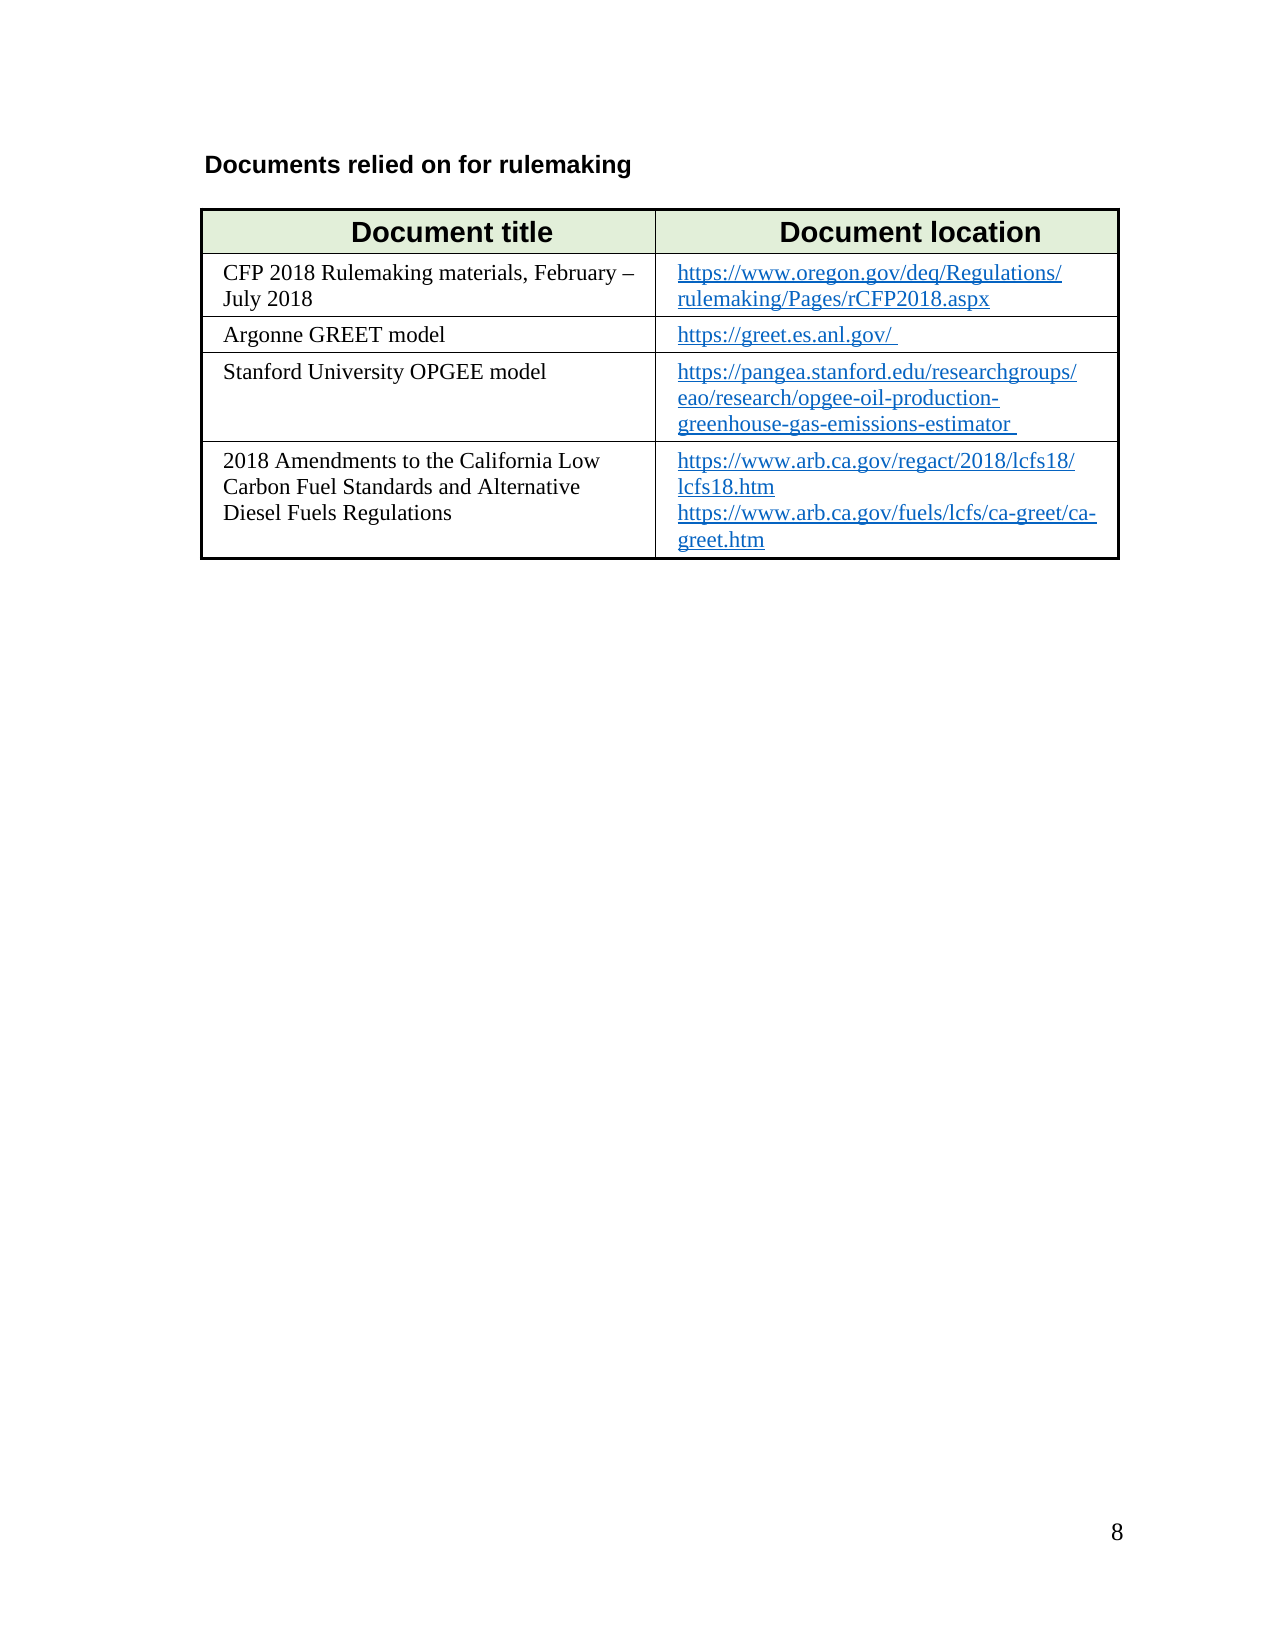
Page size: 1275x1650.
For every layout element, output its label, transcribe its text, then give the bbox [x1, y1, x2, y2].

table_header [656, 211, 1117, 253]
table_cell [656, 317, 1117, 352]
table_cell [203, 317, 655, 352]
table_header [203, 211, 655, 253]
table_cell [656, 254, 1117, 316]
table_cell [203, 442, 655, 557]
subtitle Documents relied on for rulemaking [204, 150, 1162, 179]
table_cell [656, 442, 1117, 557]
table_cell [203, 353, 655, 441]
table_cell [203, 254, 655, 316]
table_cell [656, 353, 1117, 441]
